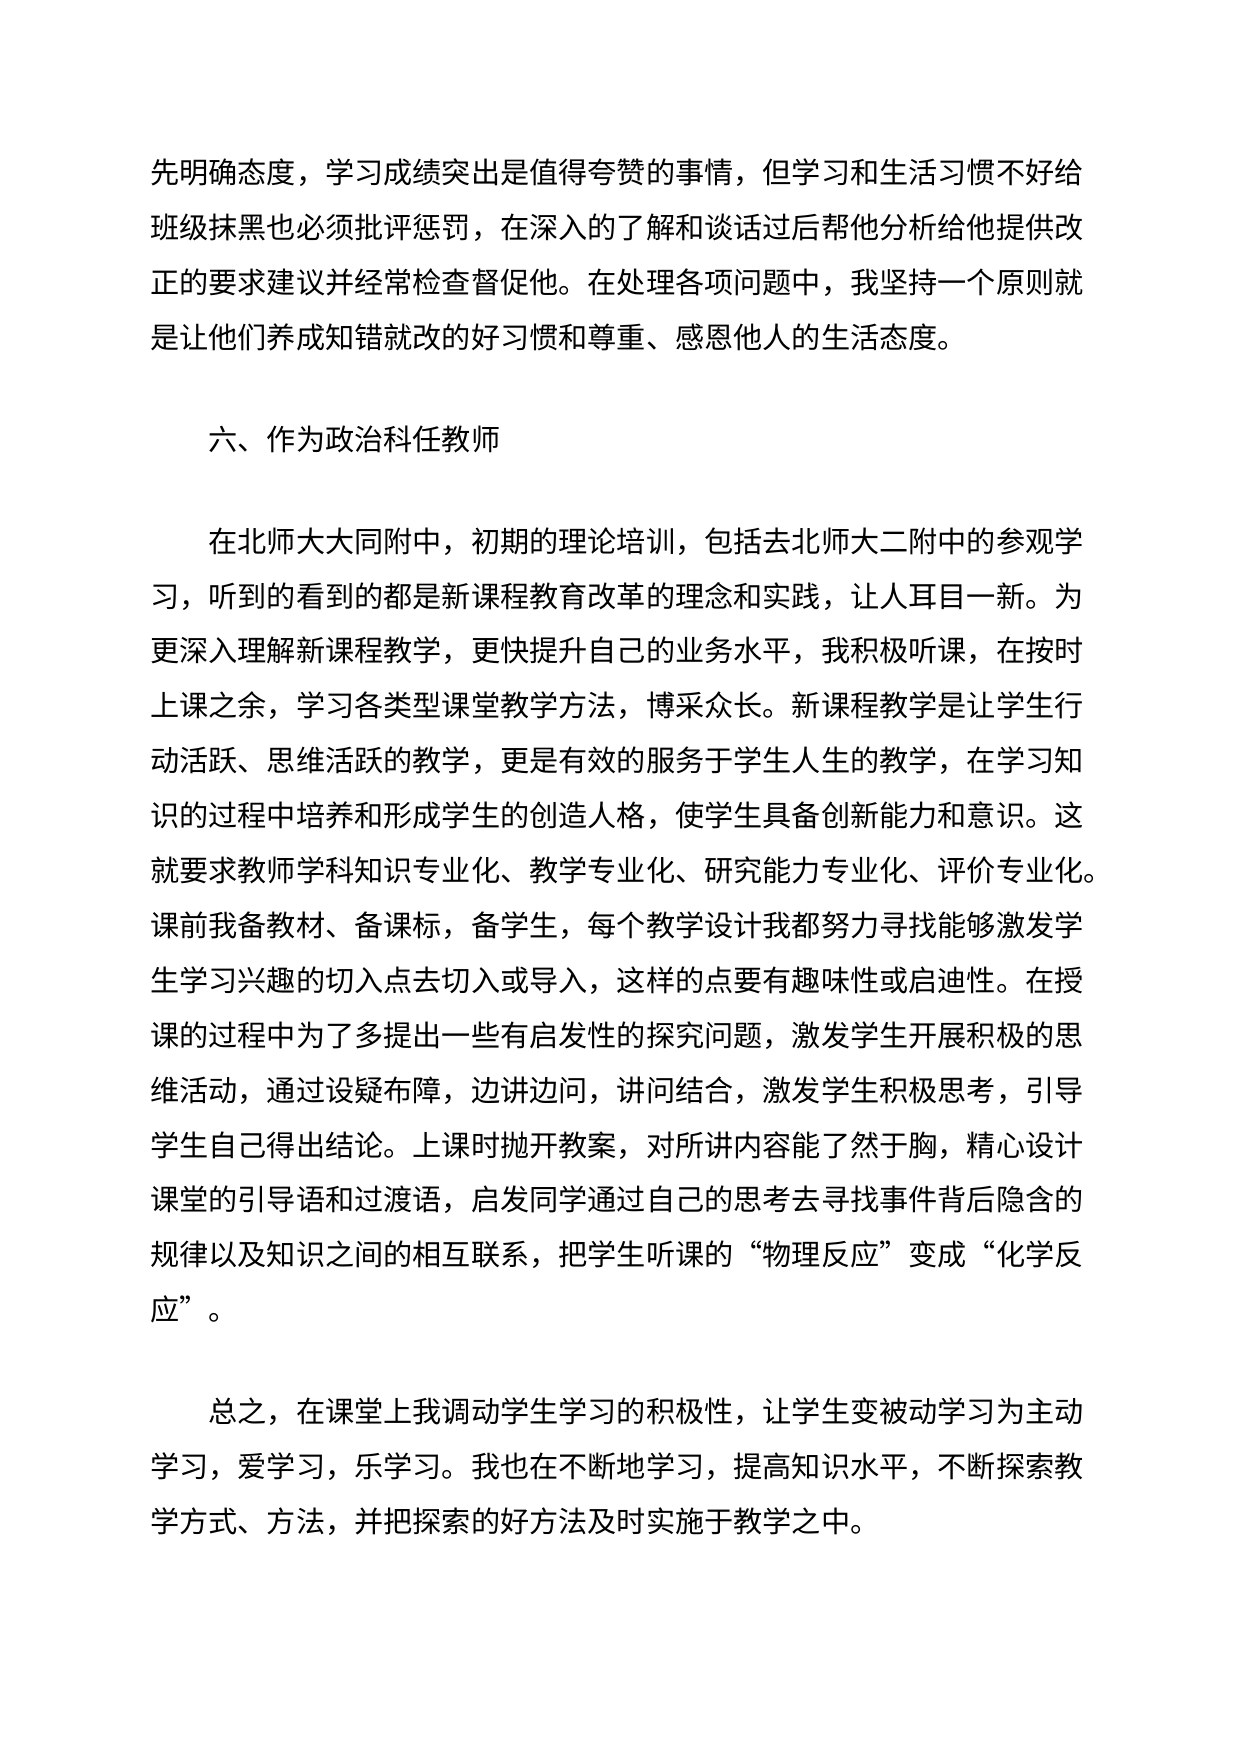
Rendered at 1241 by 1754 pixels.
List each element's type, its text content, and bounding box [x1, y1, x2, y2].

text 在北师大大同附中，初期的理论培训，包括去北师大二附中的参观学习，听到的看到的都是新课程教育改革的理念和实践，让人耳目一新。为更深入理解新课程教学，更快提升自己的业务水平，我积极听课，在按时上课之余，学习各类型课堂教学方法，博采众长。新课程教学是让学生行动活跃、思维活跃的教学，更是有效的服务于学生人生的教学，在学习知识的过程中培养和形成学生的创造人格，使学生具备创新能力和意识。这就要求教师学科知识专业化、教学专业化、研究能力专业化、评价专业化。课前我备教材、备课标，备学生，每个教学设计我都努力寻找能够激发学生学习兴趣的切入点去切入或导入，这样的点要有趣味性或启迪性。在授课的过程中为了多提出一些有启发性的探究问题，激发学生开展积极的思维活动，通过设疑布障，边讲边问，讲问结合，激发学生积极思考，引导学生自己得出结论。上课时抛开教案，对所讲内容能了然于胸，精心设计课堂的引导语和过渡语，启发同学通过自己的思考去寻找事件背后隐含的规律以及知识之间的相互联系，把学生听课的“物理反应”变成“化学反应”。 [150, 518, 1090, 1329]
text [150, 150, 1090, 357]
text 六、作为政治科任教师 [150, 416, 1090, 459]
text 总之，在课堂上我调动学生学习的积极性，让学生变被动学习为主动学习，爱学习，乐学习。我也在不断地学习，提高知识水平，不断探索教学方式、方法，并把探索的好方法及时实施于教学之中。 [150, 1388, 1090, 1541]
